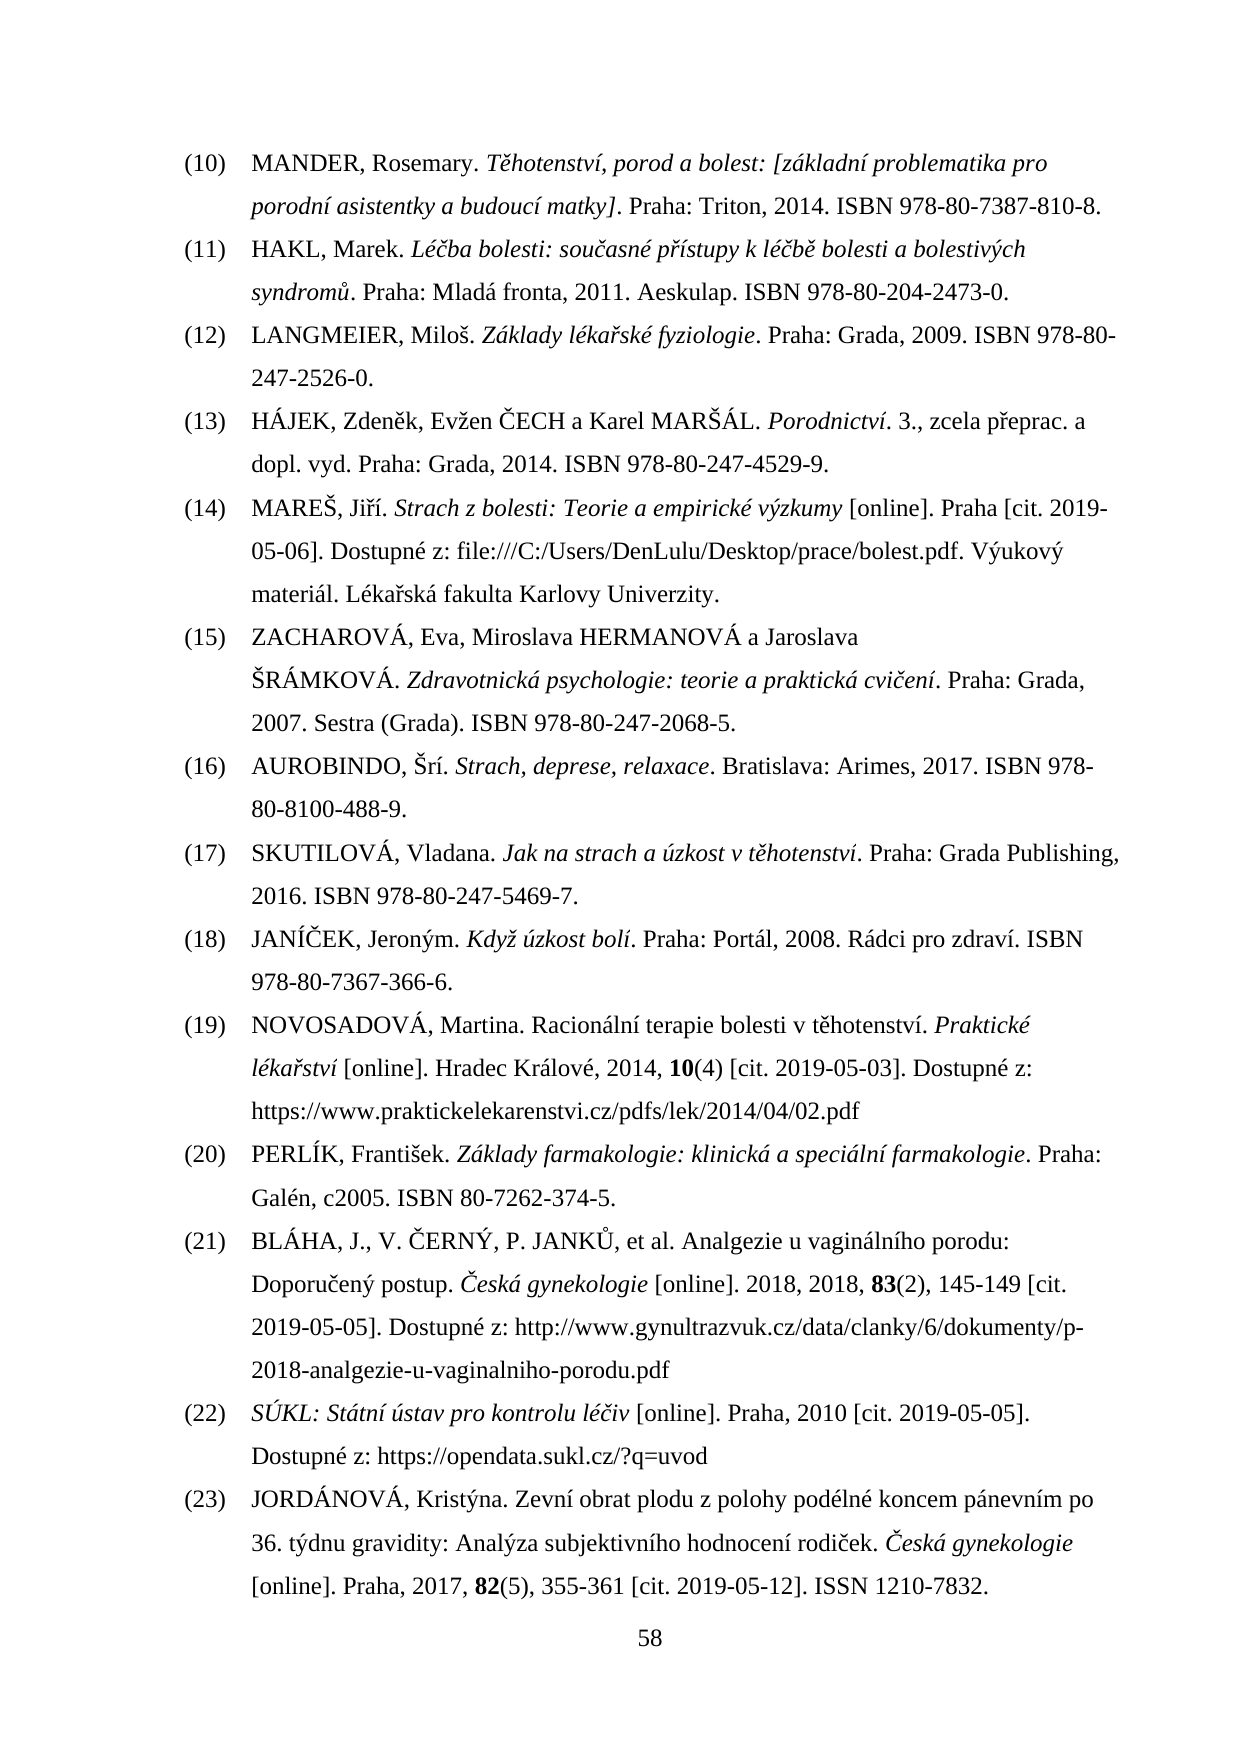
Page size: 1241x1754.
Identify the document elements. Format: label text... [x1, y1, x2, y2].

list HÁJEK, Zdeněk, Evžen ČECH a Karel MARŠÁL. Porodnictví. 3., zcela přeprac. a dopl. vyd. Praha: Grada, 2014. ISBN 978-80-247-4529-9. [184, 406, 1122, 478]
list HAKL, Marek. Léčba bolesti: současné přístupy k léčbě bolesti a bolestivých syndromů. Praha: Mladá fronta, 2011. Aeskulap. ISBN 978-80-204-2473-0. [184, 234, 1122, 306]
list SÚKL: Státní ústav pro kontrolu léčiv [online]. Praha, 2010 [cit. 2019-05-05]. Dostupné z: https://opendata.sukl.cz/?q=uvod [184, 1398, 1122, 1470]
list MAREŠ, Jiří. Strach z bolesti: Teorie a empirické výzkumy [online]. Praha [cit. 2019-05-06]. Dostupné z: file:///C:/Users/DenLulu/Desktop/prace/bolest.pdf. Výukový materiál. Lékařská fakulta Karlovy Univerzity. [184, 493, 1122, 608]
list NOVOSADOVÁ, Martina. Racionální terapie bolesti v těhotenství. Praktické lékařství [online]. Hradec Králové, 2014, 10(4) [cit. 2019-05-03]. Dostupné z: https://www.praktickelekarenstvi.cz/pdfs/lek/2014/04/02.pdf [184, 1010, 1122, 1125]
list PERLÍK, František. Základy farmakologie: klinická a speciální farmakologie. Praha: Galén, c2005. ISBN 80-7262-374-5. [184, 1139, 1122, 1211]
list JANÍČEK, Jeroným. Když úzkost bolí. Praha: Portál, 2008. Rádci pro zdraví. ISBN 978-80-7367-366-6. [184, 924, 1122, 996]
list AUROBINDO, Šrí. Strach, deprese, relaxace. Bratislava: Arimes, 2017. ISBN 978-80-8100-488-9. [184, 751, 1122, 823]
list JORDÁNOVÁ, Kristýna. Zevní obrat plodu z polohy podélné koncem pánevním po 36. týdnu gravidity: Analýza subjektivního hodnocení rodiček. Česká gynekologie [online]. Praha, 2017, 82(5), 355-361 [cit. 2019-05-12]. ISSN 1210-7832. [184, 1484, 1122, 1599]
list MANDER, Rosemary. Těhotenství, porod a bolest: [základní problematika pro porodní asistentky a budoucí matky]. Praha: Triton, 2014. ISBN 978-80-7387-810-8. [184, 148, 1122, 219]
list ZACHAROVÁ, Eva, Miroslava HERMANOVÁ a Jaroslava ŠRÁMKOVÁ. Zdravotnická psychologie: teorie a praktická cvičení. Praha: Grada, 2007. Sestra (Grada). ISBN 978-80-247-2068-5. [184, 622, 1122, 737]
list SKUTILOVÁ, Vladana. Jak na strach a úzkost v těhotenství. Praha: Grada Publishing, 2016. ISBN 978-80-247-5469-7. [184, 838, 1122, 909]
list BLÁHA, J., V. ČERNÝ, P. JANKŮ, et al. Analgezie u vaginálního porodu: Doporučený postup. Česká gynekologie [online]. 2018, 2018, 83(2), 145-149 [cit. 2019-05-05]. Dostupné z: http://www.gynultrazvuk.cz/data/clanky/6/dokumenty/p-2018-analgezie-u-vaginalniho-porodu.pdf [184, 1226, 1122, 1384]
list LANGMEIER, Miloš. Základy lékařské fyziologie. Praha: Grada, 2009. ISBN 978-80-247-2526-0. [184, 320, 1122, 392]
